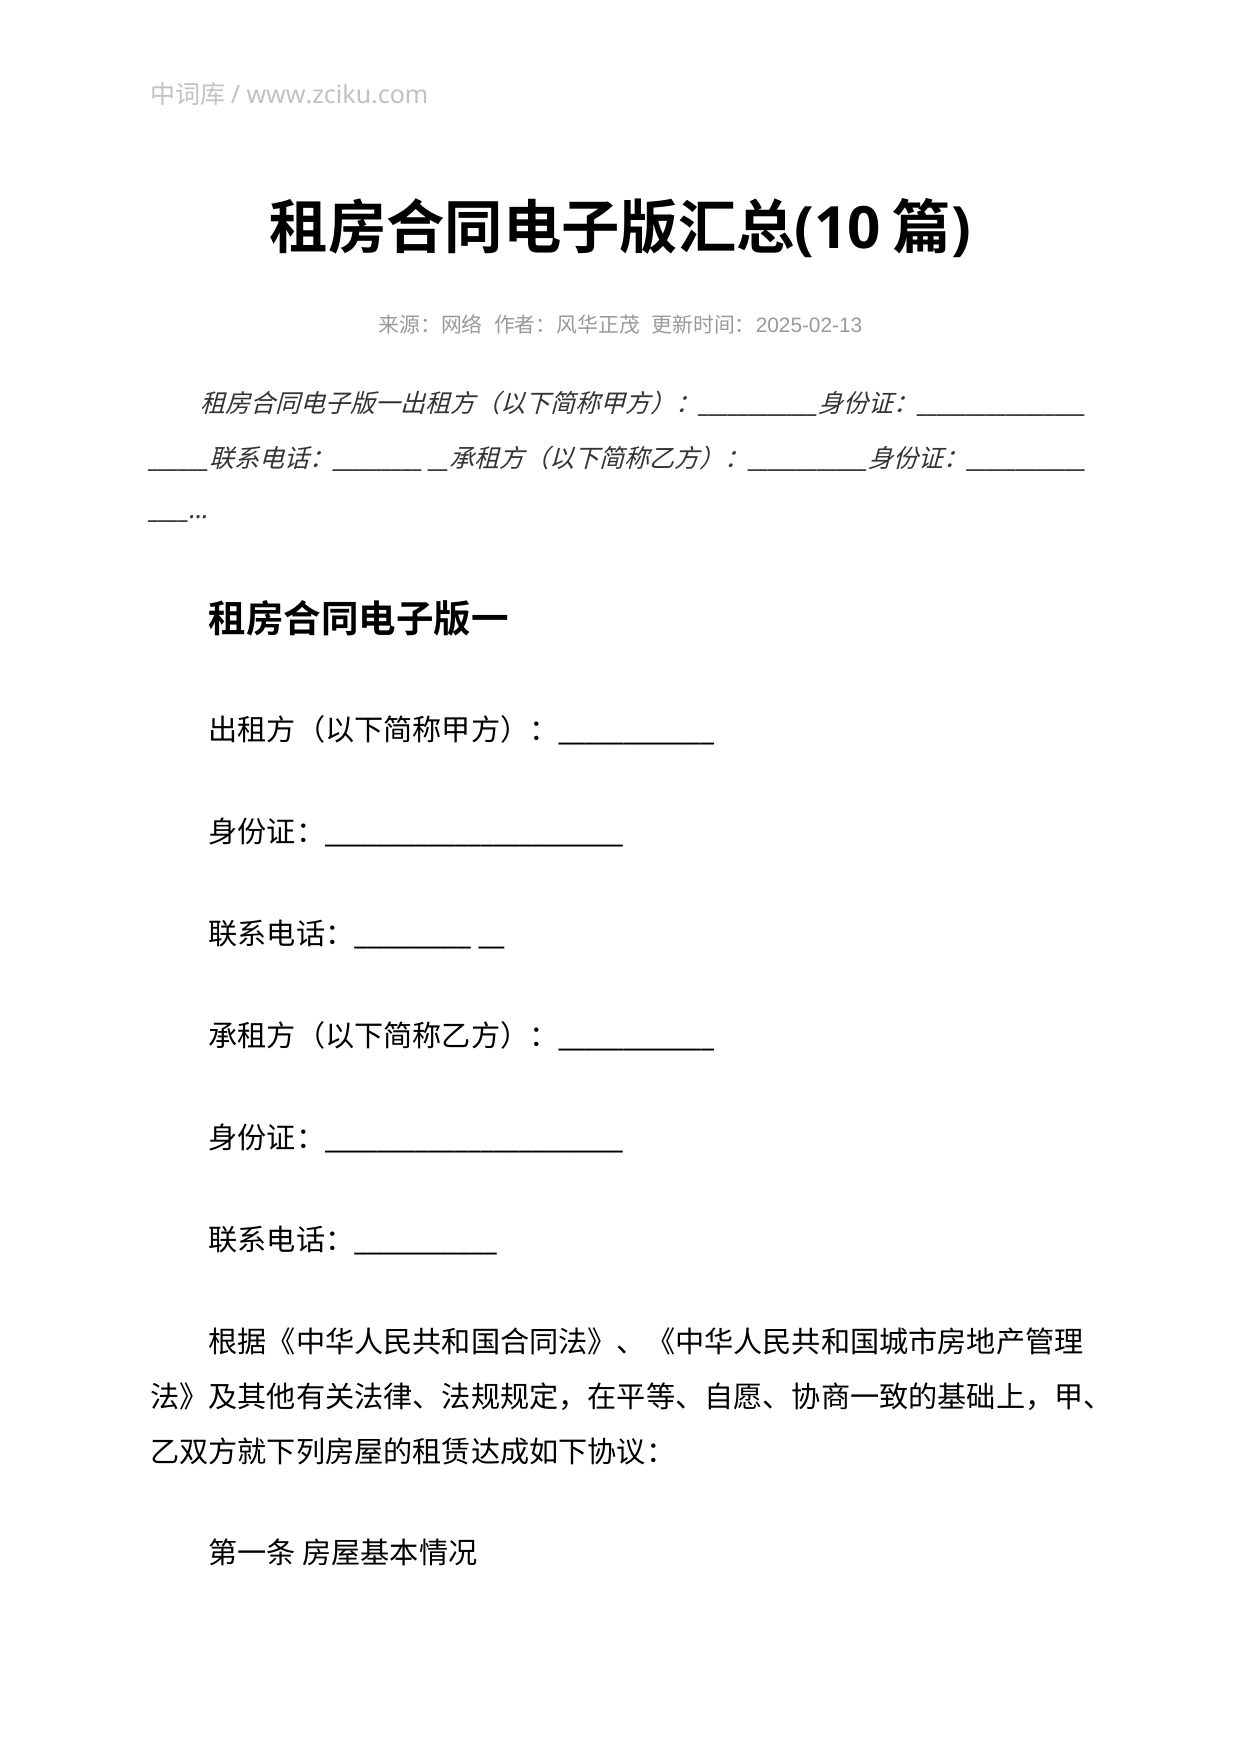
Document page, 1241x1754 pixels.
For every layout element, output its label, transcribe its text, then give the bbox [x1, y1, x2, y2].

text 联系电话：___________ [150, 1217, 1090, 1259]
text 根据《中华人民共和国合同法》、《中华人民共和国城市房地产管理法》及其他有关法律、法规规定，在平等、自愿、协商一致的基础上，甲、乙双方就下列房屋的租赁达成如下协议： [150, 1318, 1090, 1471]
text 出租方（以下简称甲方）：____________ [150, 707, 1090, 749]
text 身份证：_______________________ [150, 809, 1090, 851]
text 租房合同电子版一 [150, 589, 1090, 643]
text 来源：网络 作者：风华正茂 更新时间：2025-02-13 [150, 313, 1090, 337]
subtitle 租房合同电子版汇总(10篇) [150, 181, 1090, 266]
text 联系电话：_________ __ [150, 911, 1090, 953]
text 第一条 房屋基本情况 [150, 1530, 1090, 1572]
text 租房合同电子版一出租方（以下简称甲方）：____________身份证：_______________________联系电话：_________ __承租方（以下简称乙方）：____________身份证：________________... [150, 384, 1090, 525]
text 承租方（以下简称乙方）：____________ [150, 1013, 1090, 1055]
text 身份证：_______________________ [150, 1114, 1090, 1157]
